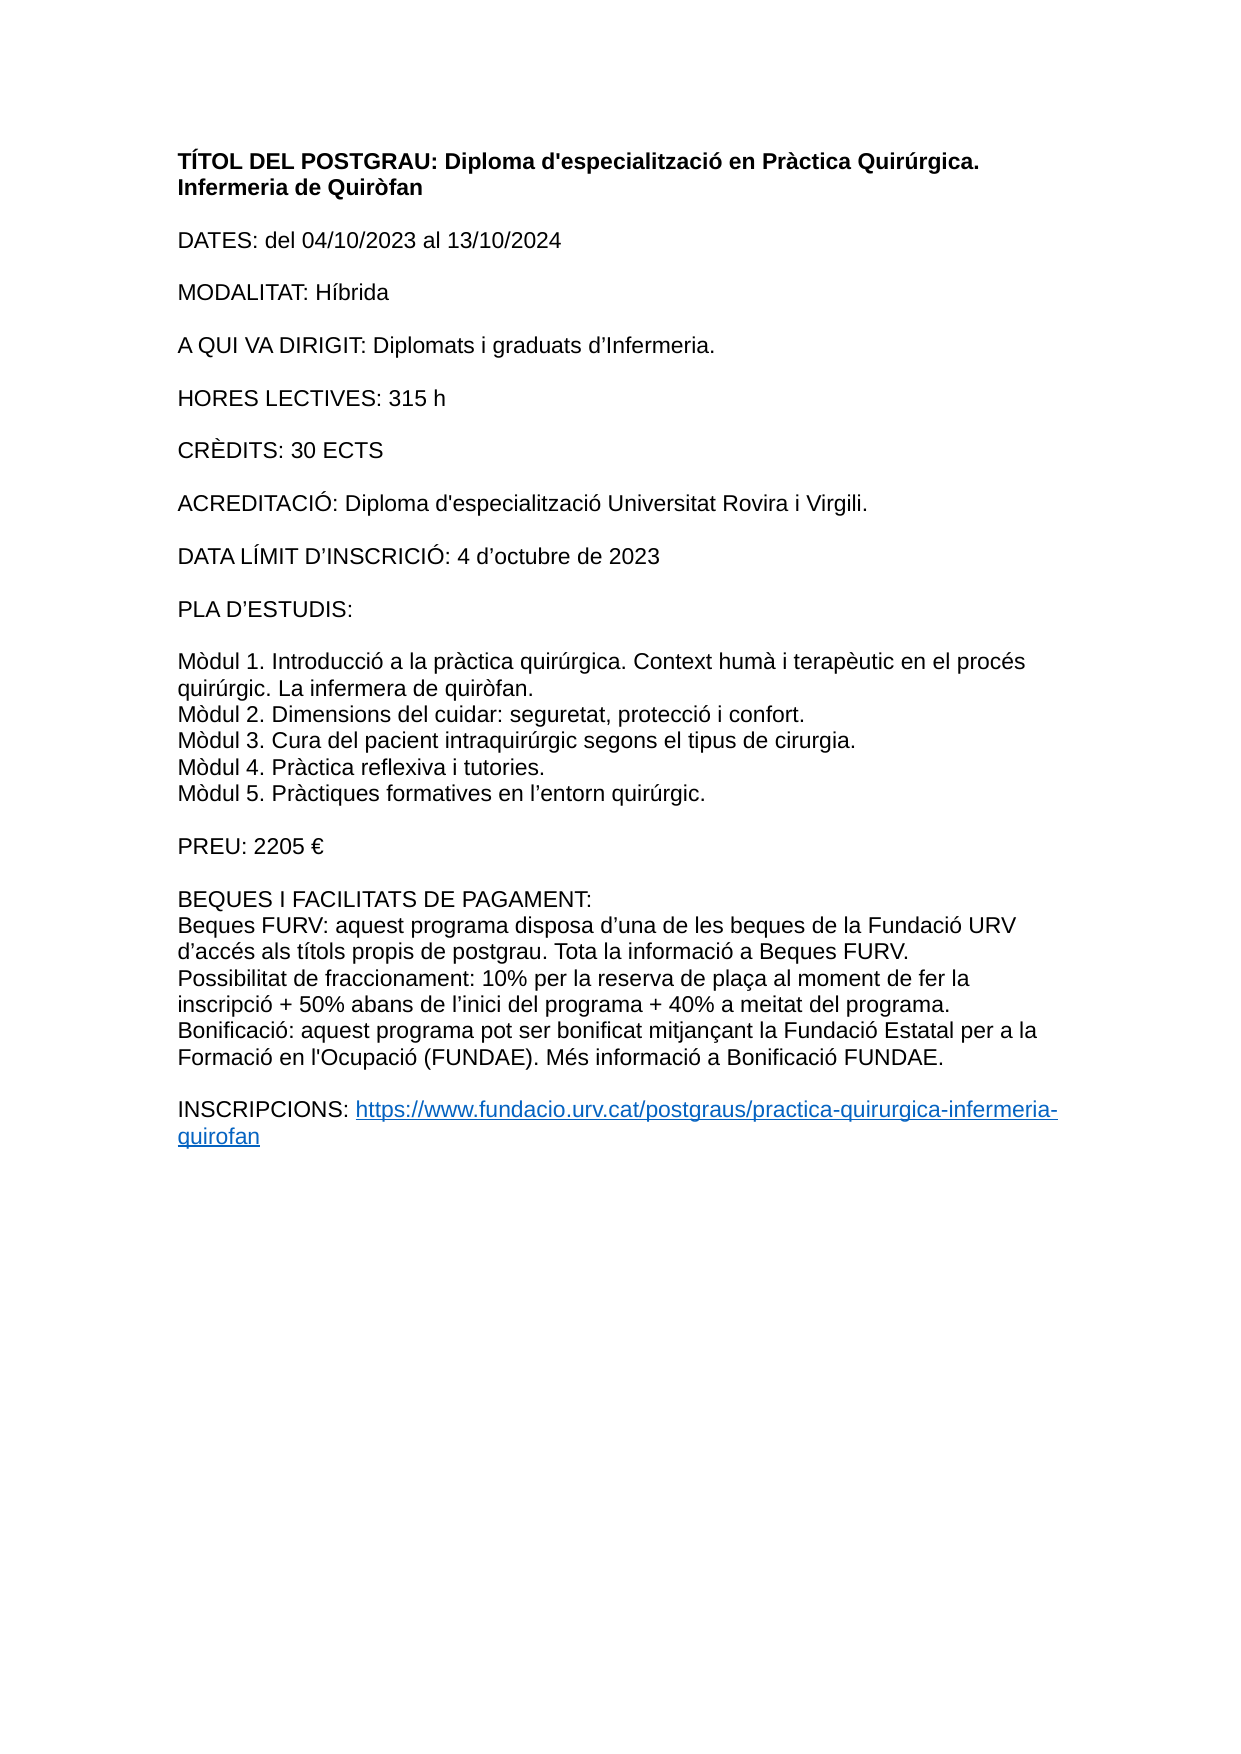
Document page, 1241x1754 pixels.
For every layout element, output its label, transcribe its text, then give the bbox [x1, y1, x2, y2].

text DATES: del 04/10/2023 al 13/10/2024 [177, 227, 1063, 253]
text PLA D’ESTUDIS: [177, 596, 1063, 622]
text Mòdul 2. Dimensions del cuidar: seguretat, protecció i confort. [177, 701, 1063, 727]
text HORES LECTIVES: 315 h [177, 385, 1063, 411]
text MODALITAT: Híbrida [177, 279, 1063, 306]
text Bonificació: aquest programa pot ser bonificat mitjançant la Fundació Estatal per a la Formació en l'Ocupació (FUNDAE). Més informació a Bonificació FUNDAE. [177, 1017, 1063, 1070]
text PREU: 2205 € [177, 833, 1063, 859]
text Beques FURV: aquest programa disposa d’una de les beques de la Fundació URV d’accés als títols propis de postgrau. Tota la informació a Beques FURV. [177, 912, 1063, 964]
text TÍTOL DEL POSTGRAU: Diploma d'especialització en Pràctica Quirúrgica. Infermeria de Quiròfan [177, 148, 1063, 200]
text BEQUES I FACILITATS DE PAGAMENT: [177, 886, 1063, 912]
text ACREDITACIÓ: Diploma d'especialització Universitat Rovira i Virgili. [177, 490, 1063, 517]
text Mòdul 1. Introducció a la pràctica quirúrgica. Context humà i terapèutic en el procés quirúrgic. La infermera de quiròfan. [177, 648, 1063, 701]
text Mòdul 4. Pràctica reflexiva i tutories. [177, 754, 1063, 780]
text Mòdul 3. Cura del pacient intraquirúrgic segons el tipus de cirurgia. [177, 727, 1063, 754]
text DATA LÍMIT D’INSCRICIÓ: 4 d’octubre de 2023 [177, 543, 1063, 569]
text Mòdul 5. Pràctiques formatives en l’entorn quirúrgic. [177, 780, 1063, 806]
text CRÈDITS: 30 ECTS [177, 437, 1063, 464]
text A QUI VA DIRIGIT: Diplomats i graduats d’Infermeria. [177, 332, 1063, 358]
text Possibilitat de fraccionament: 10% per la reserva de plaça al moment de fer la inscripció + 50% abans de l’inici del programa + 40% a meitat del programa. [177, 964, 1063, 1017]
text INSCRIPCIONS: https://www.fundacio.urv.cat/postgraus/practica-quirurgica-infermeria-quirofan [177, 1096, 1063, 1149]
